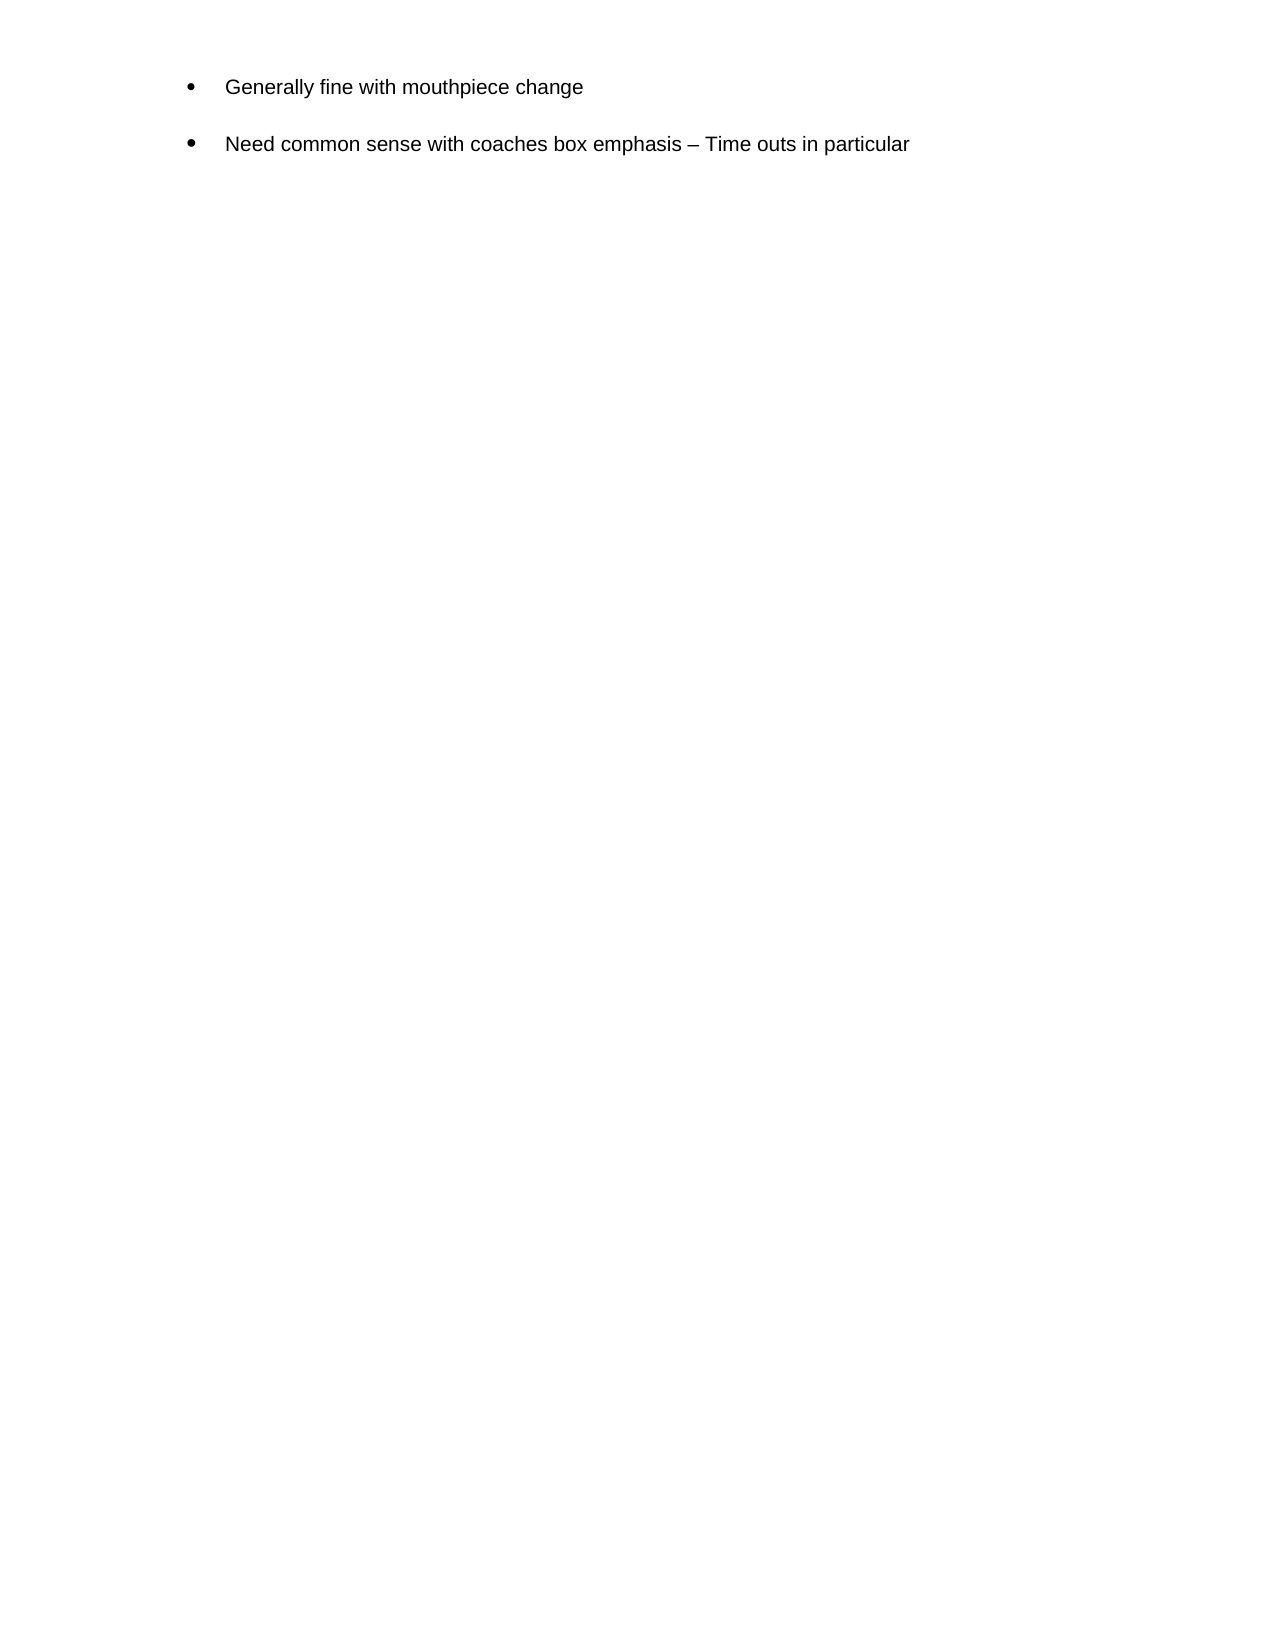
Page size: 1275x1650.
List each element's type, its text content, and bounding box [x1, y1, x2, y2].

list Generally fine with mouthpiece change [187, 75, 1125, 129]
list Need common sense with coaches box emphasis – Time outs in particular [187, 131, 1125, 156]
